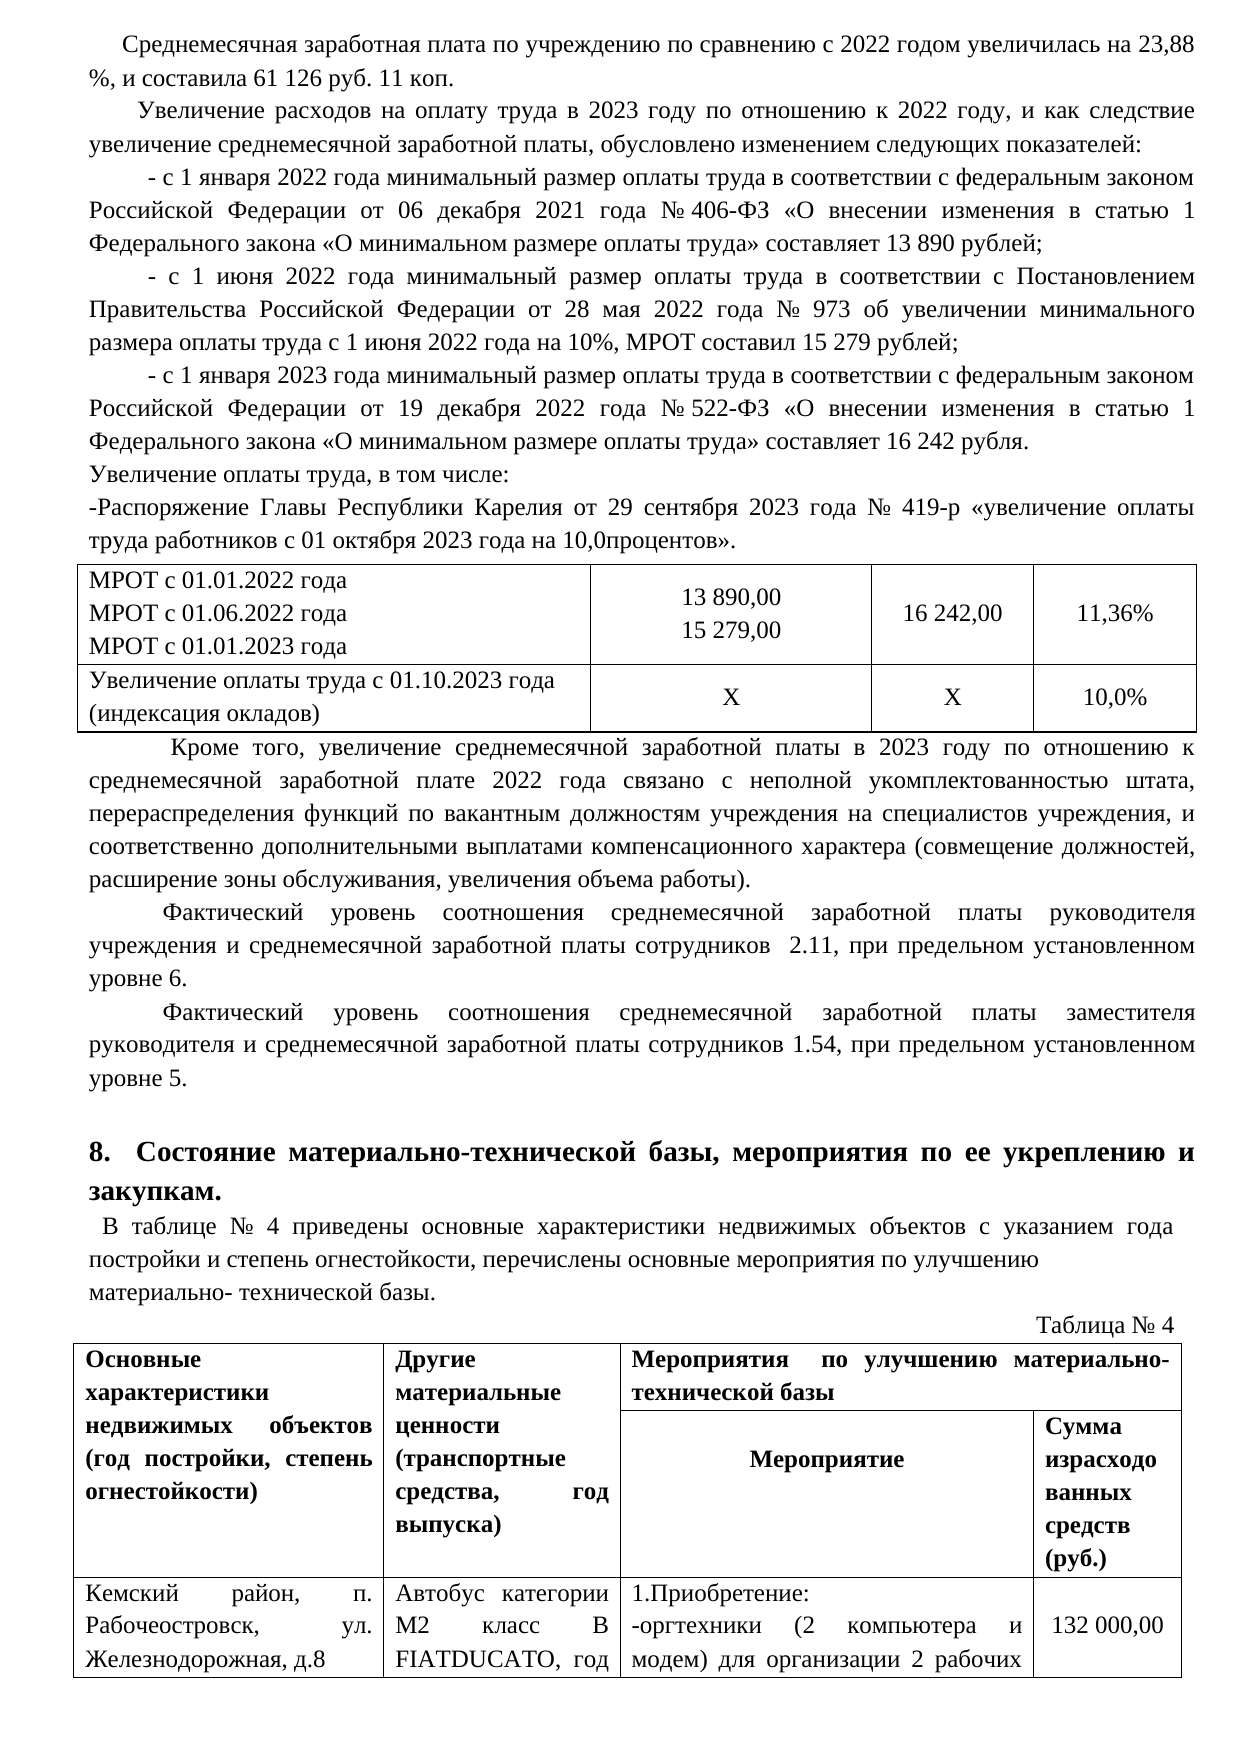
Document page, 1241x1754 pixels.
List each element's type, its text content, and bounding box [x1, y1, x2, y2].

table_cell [621, 1578, 1033, 1677]
table_header 16 242,00 [872, 565, 1033, 664]
text -Распоряжение Главы Республики Карелия от 29 сентября 2023 года № 419-р «увеличение оплаты труда работников с 01 октября 2023 года на 10,0процентов». [89, 492, 1196, 554]
table_header 11,36% [1034, 565, 1196, 664]
table_cell Х [591, 665, 871, 731]
table_cell Х [872, 665, 1033, 731]
table_header Мероприятия по улучшению материально- технической базы [621, 1344, 1181, 1410]
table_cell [1034, 1578, 1181, 1677]
text Среднемесячная заработная плата по учреждению по сравнению с 2022 годом увеличилась на 23,88 %, и составила 61 126 руб. 11 коп. [89, 29, 1196, 91]
table_cell Увеличение оплаты труда с 01.10.2023 года (индексация окладов) [78, 665, 590, 731]
table_header МРОТ с 01.01.2022 года МРОТ с 01.06.2022 года МРОТ с 01.01.2023 года [78, 565, 590, 664]
table_cell Сумма израсходованных средств (руб.) [1034, 1411, 1181, 1577]
text Кроме того, увеличение среднемесячной заработной платы в 2023 году по отношению к среднемесячной заработной плате 2022 года связано с неполной укомплектованностью штата, перераспределения функций по вакантным должностям учреждения на специалистов учреждения, и соответственно дополнительными выплатами компенсационного характера (совмещение должностей, расширение зоны обслуживания, увеличения объема работы). [89, 733, 1196, 893]
table_cell Мероприятие [621, 1411, 1033, 1577]
text Фактический уровень соотношения среднемесячной заработной платы заместителя руководителя и среднемесячной заработной платы сотрудников 1.54, при предельном установленном уровне 5. [89, 997, 1196, 1091]
text В таблице № 4 приведены основные характеристики недвижимых объектов с указанием года постройки и степень огнестойкости, перечислены основные мероприятия по улучшению [89, 1211, 1174, 1273]
text Фактический уровень соотношения среднемесячной заработной платы руководителя учреждения и среднемесячной заработной платы сотрудников 2.11, при предельном установленном уровне 6. [89, 897, 1196, 992]
text 8. Состояние материально-технической базы, мероприятия по ее укреплению и закупкам. [89, 1134, 1196, 1206]
table_cell 10,0% [1034, 665, 1196, 731]
text Увеличение оплаты труда, в том числе: [89, 459, 1196, 488]
text - с 1 июня 2022 года минимальный размер оплаты труда в соответствии с Постановлением Правительства Российской Федерации от 28 мая 2022 года № 973 об увеличении минимального размера оплаты труда с 1 июня 2022 года на 10%, МРОТ составил 15 279 рублей; [89, 261, 1196, 356]
text - с 1 января 2023 года минимальный размер оплаты труда в соответствии с федеральным законом Российской Федерации от 19 декабря 2022 года № 522-ФЗ «О внесении изменения в статью 1 Федерального закона «О минимальном размере оплаты труда» составляет 16 242 рубля. [89, 360, 1196, 454]
text Увеличение расходов на оплату труда в 2023 году по отношению к 2022 году, и как следствие увеличение среднемесячной заработной платы, обусловлено изменением следующих показателей: [89, 96, 1196, 157]
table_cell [384, 1578, 620, 1677]
table_header Основные характеристики недвижимых объектов (год постройки, степень огнестойкости) [74, 1344, 383, 1577]
text - с 1 января 2022 года минимальный размер оплаты труда в соответствии с федеральным законом Российской Федерации от 06 декабря 2021 года № 406-ФЗ «О внесении изменения в статью 1 Федерального закона «О минимальном размере оплаты труда» составляет 13 890 рублей; [89, 162, 1196, 256]
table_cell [74, 1578, 383, 1677]
text Таблица № 4 [89, 1310, 1174, 1339]
table_header Другие материальные ценности (транспортные средства, год выпуска) [384, 1344, 620, 1577]
table_header 13 890,00 15 279,00 [591, 565, 871, 664]
text материально- технической базы. [89, 1277, 1174, 1306]
